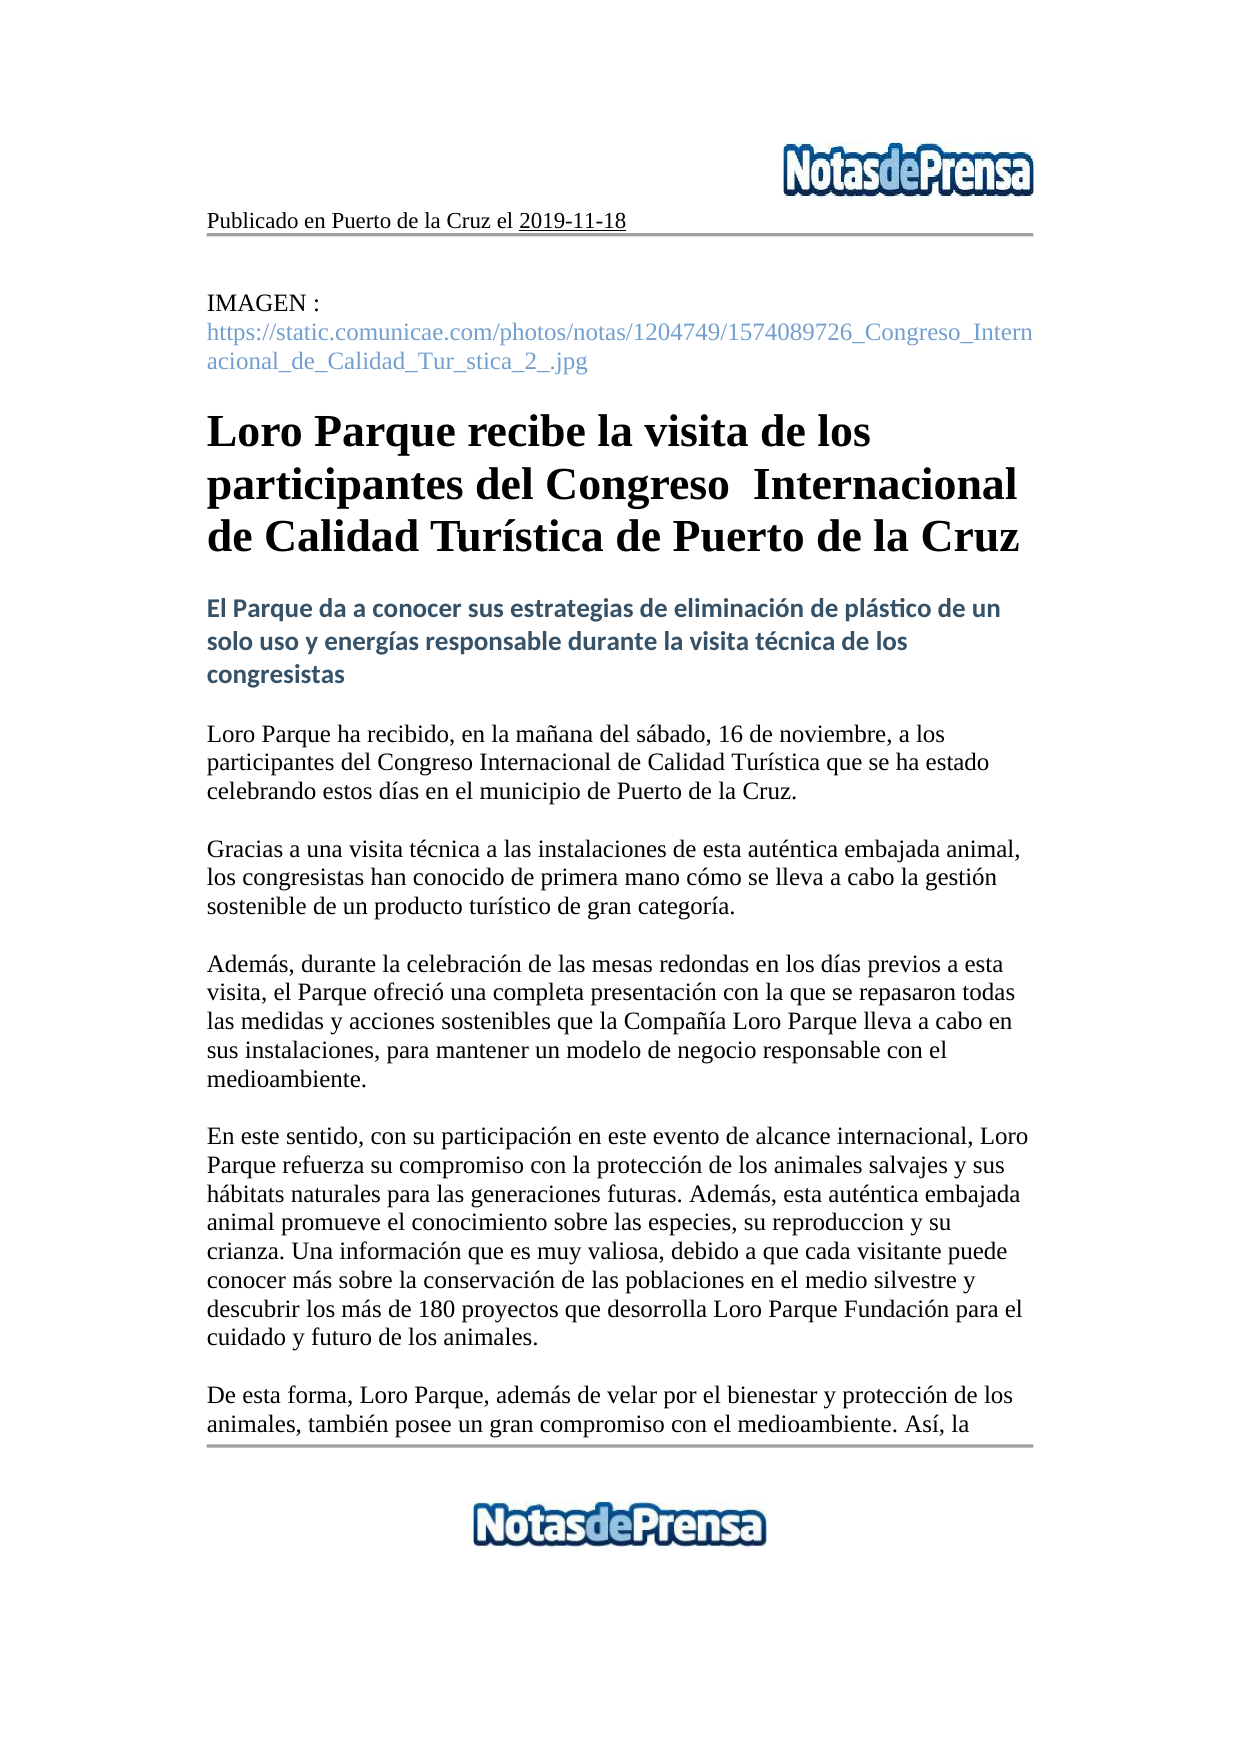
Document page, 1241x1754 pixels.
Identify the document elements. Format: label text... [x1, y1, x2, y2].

subtitle Loro Parque recibe la visita de los participantes del Congreso Internacional de Calidad Turística de Puerto de la Cruz [207, 404, 1033, 562]
subtitle El Parque da a conocer sus estrategias de eliminación de plástico de un solo uso y energías responsable durante la visita técnica de los congresistas [207, 591, 1033, 690]
text IMAGEN : https://static.comunicae.com/photos/notas/1204749/1574089726_Congreso_Internacional_de_Calidad_Tur_stica_2_.jpg [207, 288, 1033, 374]
picture [783, 142, 1034, 199]
picture [473, 1501, 767, 1548]
